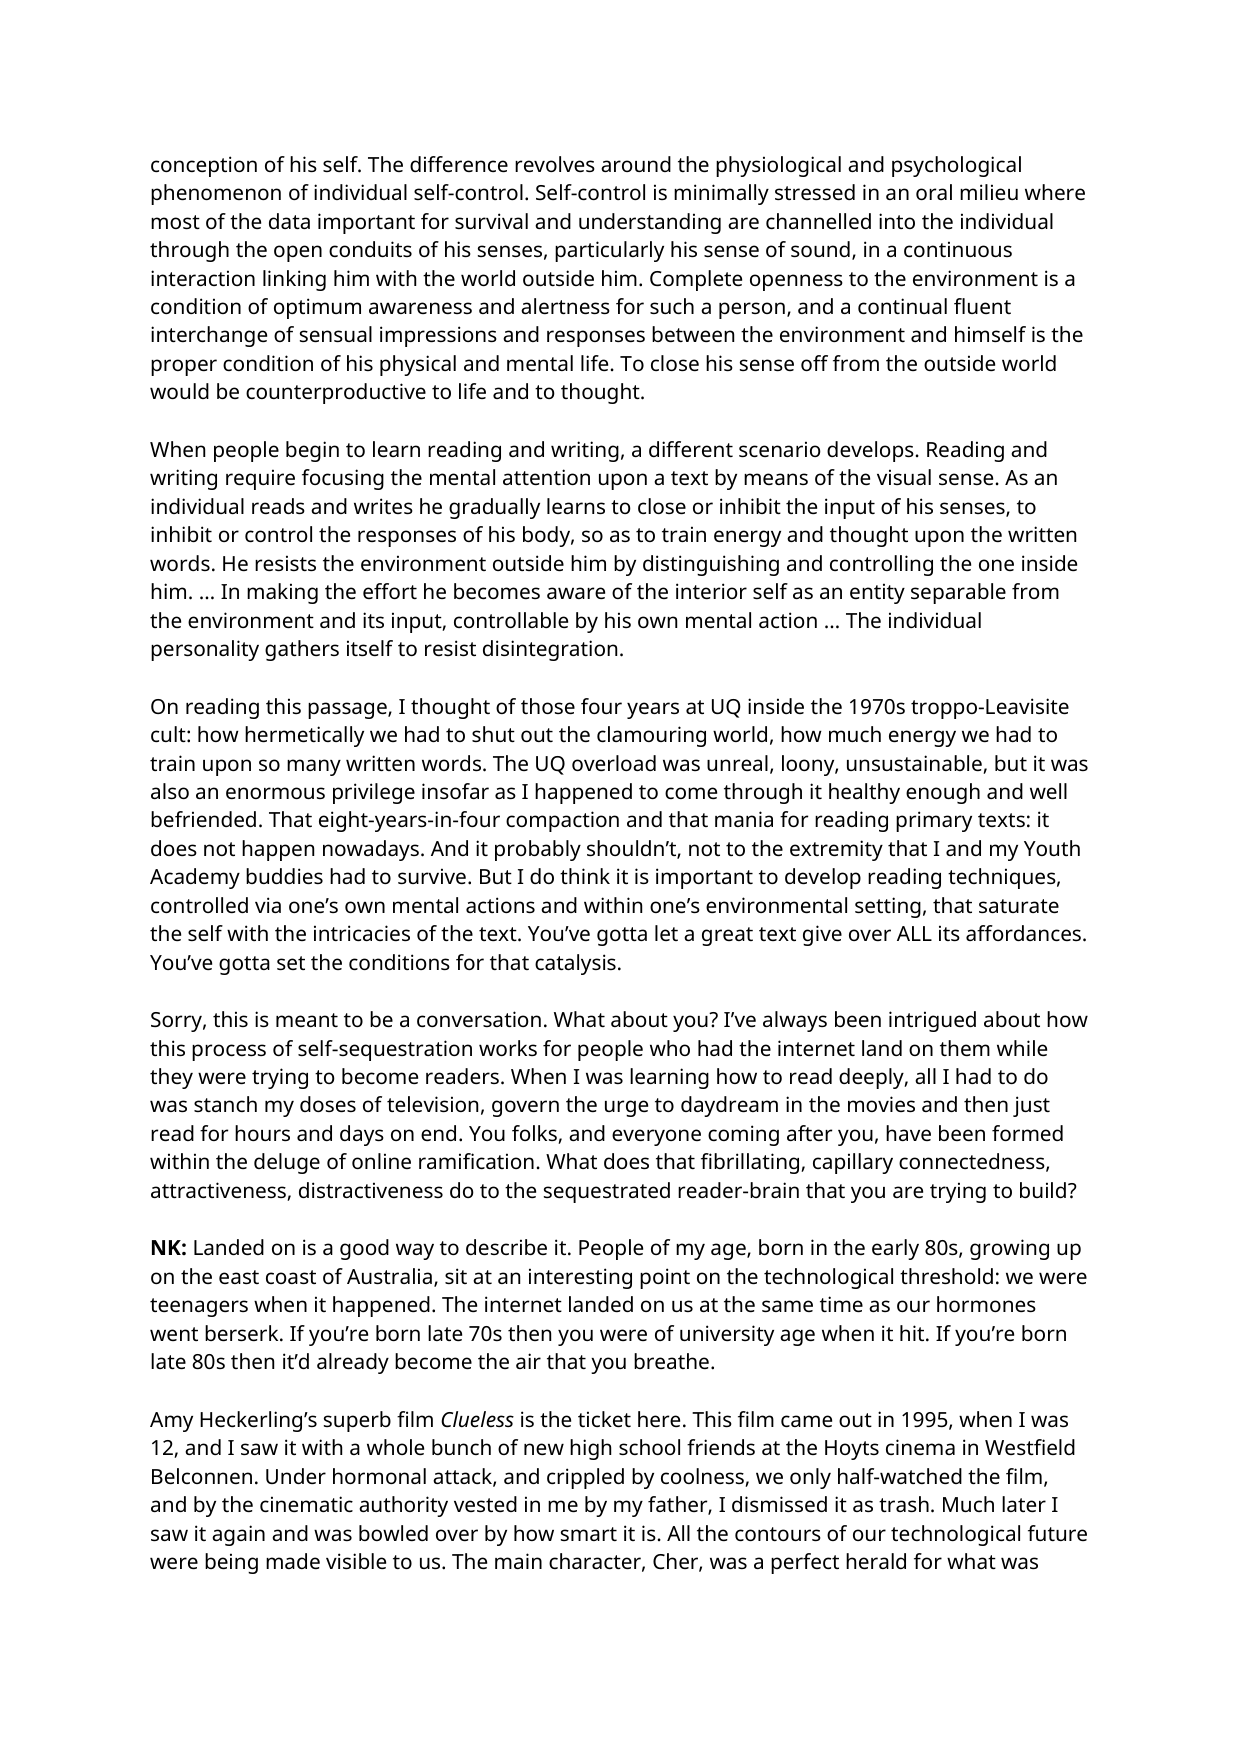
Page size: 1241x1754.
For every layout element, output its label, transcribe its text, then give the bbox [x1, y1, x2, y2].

text Sorry, this is meant to be a conversation. What about you? I’ve always been intrigued about how this process of self-sequestration works for people who had the internet land on them while they were trying to become readers. When I was learning how to read deeply, all I had to do was stanch my doses of television, govern the urge to daydream in the movies and then just read for hours and days on end. You folks, and everyone coming after you, have been formed within the deluge of online ramification. What does that fibrillating, capillary connectedness, attractiveness, distractiveness do to the sequestrated reader-brain that you are trying to build? [150, 1005, 1090, 1204]
text On reading this passage, I thought of those four years at UQ inside the 1970s troppo-Leavisite cult: how hermetically we had to shut out the clamouring world, how much energy we had to train upon so many written words. The UQ overload was unreal, loony, unsustainable, but it was also an enormous privilege insofar as I happened to come through it healthy enough and well befriended. That eight-years-in-four compaction and that mania for reading primary texts: it does not happen nowadays. And it probably shouldn’t, not to the extremity that I and my Youth Academy buddies had to survive. But I do think it is important to develop reading techniques, controlled via one’s own mental actions and within one’s environmental setting, that saturate the self with the intricacies of the text. You’ve gotta let a great text give over ALL its affordances. You’ve gotta set the conditions for that catalysis. [150, 692, 1090, 976]
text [150, 1405, 1090, 1576]
text NK: Landed on is a good way to describe it. People of my age, born in the early 80s, growing up on the east coast of Australia, sit at an interesting point on the technological threshold: we were teenagers when it happened. The internet landed on us at the same time as our hormones went berserk. If you’re born late 70s then you were of university age when it hit. If you’re born late 80s then it’d already become the air that you breathe. [150, 1233, 1090, 1376]
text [150, 150, 1090, 406]
text When people begin to learn reading and writing, a different scenario develops. Reading and writing require focusing the mental attention upon a text by means of the visual sense. As an individual reads and writes he gradually learns to close or inhibit the input of his senses, to inhibit or control the responses of his body, so as to train energy and thought upon the written words. He resists the environment outside him by distinguishing and controlling the one inside him. … In making the effort he becomes aware of the interior self as an entity separable from the environment and its input, controllable by his own mental action … The individual personality gathers itself to resist disintegration. [150, 435, 1090, 663]
